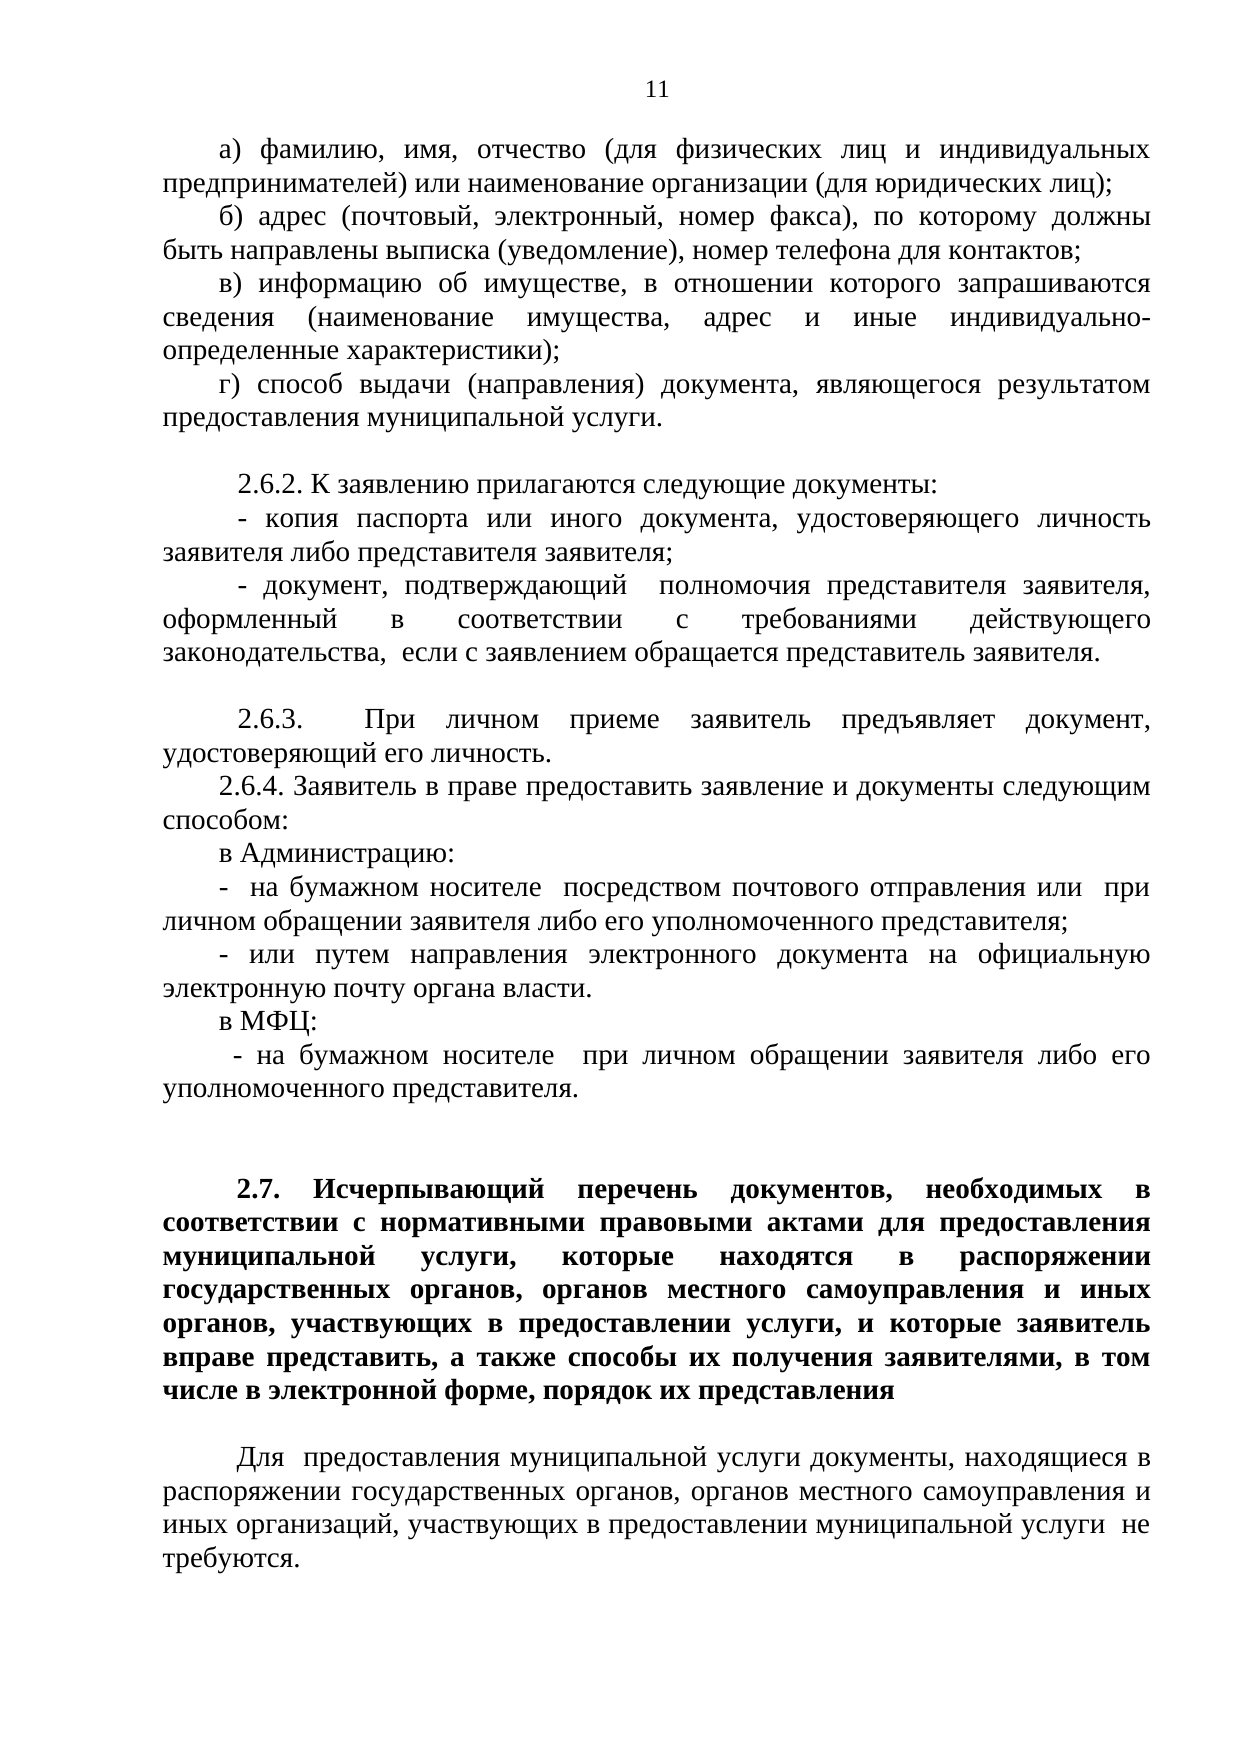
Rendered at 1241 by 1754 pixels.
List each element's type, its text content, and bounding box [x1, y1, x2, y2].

text 2.6.2. К заявлению прилагаются следующие документы: [162, 467, 1152, 500]
text а) фамилию, имя, отчество (для физических лиц и индивидуальных предпринимателей) или наименование организации (для юридических лиц); [162, 131, 1152, 198]
text г) способ выдачи (направления) документа, являющегося результатом предоставления муниципальной услуги. [162, 366, 1152, 433]
text в Администрацию: [162, 836, 1152, 869]
text Для предоставления муниципальной услуги документы, находящиеся в распоряжении государственных органов, органов местного самоуправления и иных организаций, участвующих в предоставлении муниципальной услуги не требуются. [162, 1439, 1152, 1573]
text 2.7. Исчерпывающий перечень документов, необходимых в соответствии с нормативными правовыми актами для предоставления муниципальной услуги, которые находятся в распоряжении государственных органов, органов местного самоуправления и иных органов, участвующих в предоставлении услуги, и которые заявитель вправе представить, а также способы их получения заявителями, в том числе в электронной форме, порядок их представления [162, 1171, 1152, 1406]
text в МФЦ: [162, 1003, 1152, 1037]
text - копия паспорта или иного документа, удостоверяющего личность заявителя либо представителя заявителя; [162, 500, 1152, 567]
text б) адрес (почтовый, электронный, номер факса), по которому должны быть направлены выписка (уведомление), номер телефона для контактов; [162, 198, 1152, 265]
text 2.6.4. Заявитель в праве предоставить заявление и документы следующим способом: [162, 768, 1152, 836]
text - или путем направления электронного документа на официальную электронную почту органа власти. [162, 936, 1152, 1003]
text - на бумажном носителе посредством почтового отправления или при личном обращении заявителя либо его уполномоченного представителя; [162, 869, 1152, 936]
text в) информацию об имуществе, в отношении которого запрашиваются сведения (наименование имущества, адрес и иные индивидуально-определенные характеристики); [162, 265, 1152, 366]
text - на бумажном носителе при личном обращении заявителя либо его уполномоченного представителя. [162, 1037, 1152, 1104]
text 2.6.3. При личном приеме заявитель предъявляет документ, удостоверяющий его личность. [162, 701, 1152, 768]
text - документ, подтверждающий полномочия представителя заявителя, оформленный в соответствии с требованиями действующего законодательства, если с заявлением обращается представитель заявителя. [162, 567, 1152, 668]
